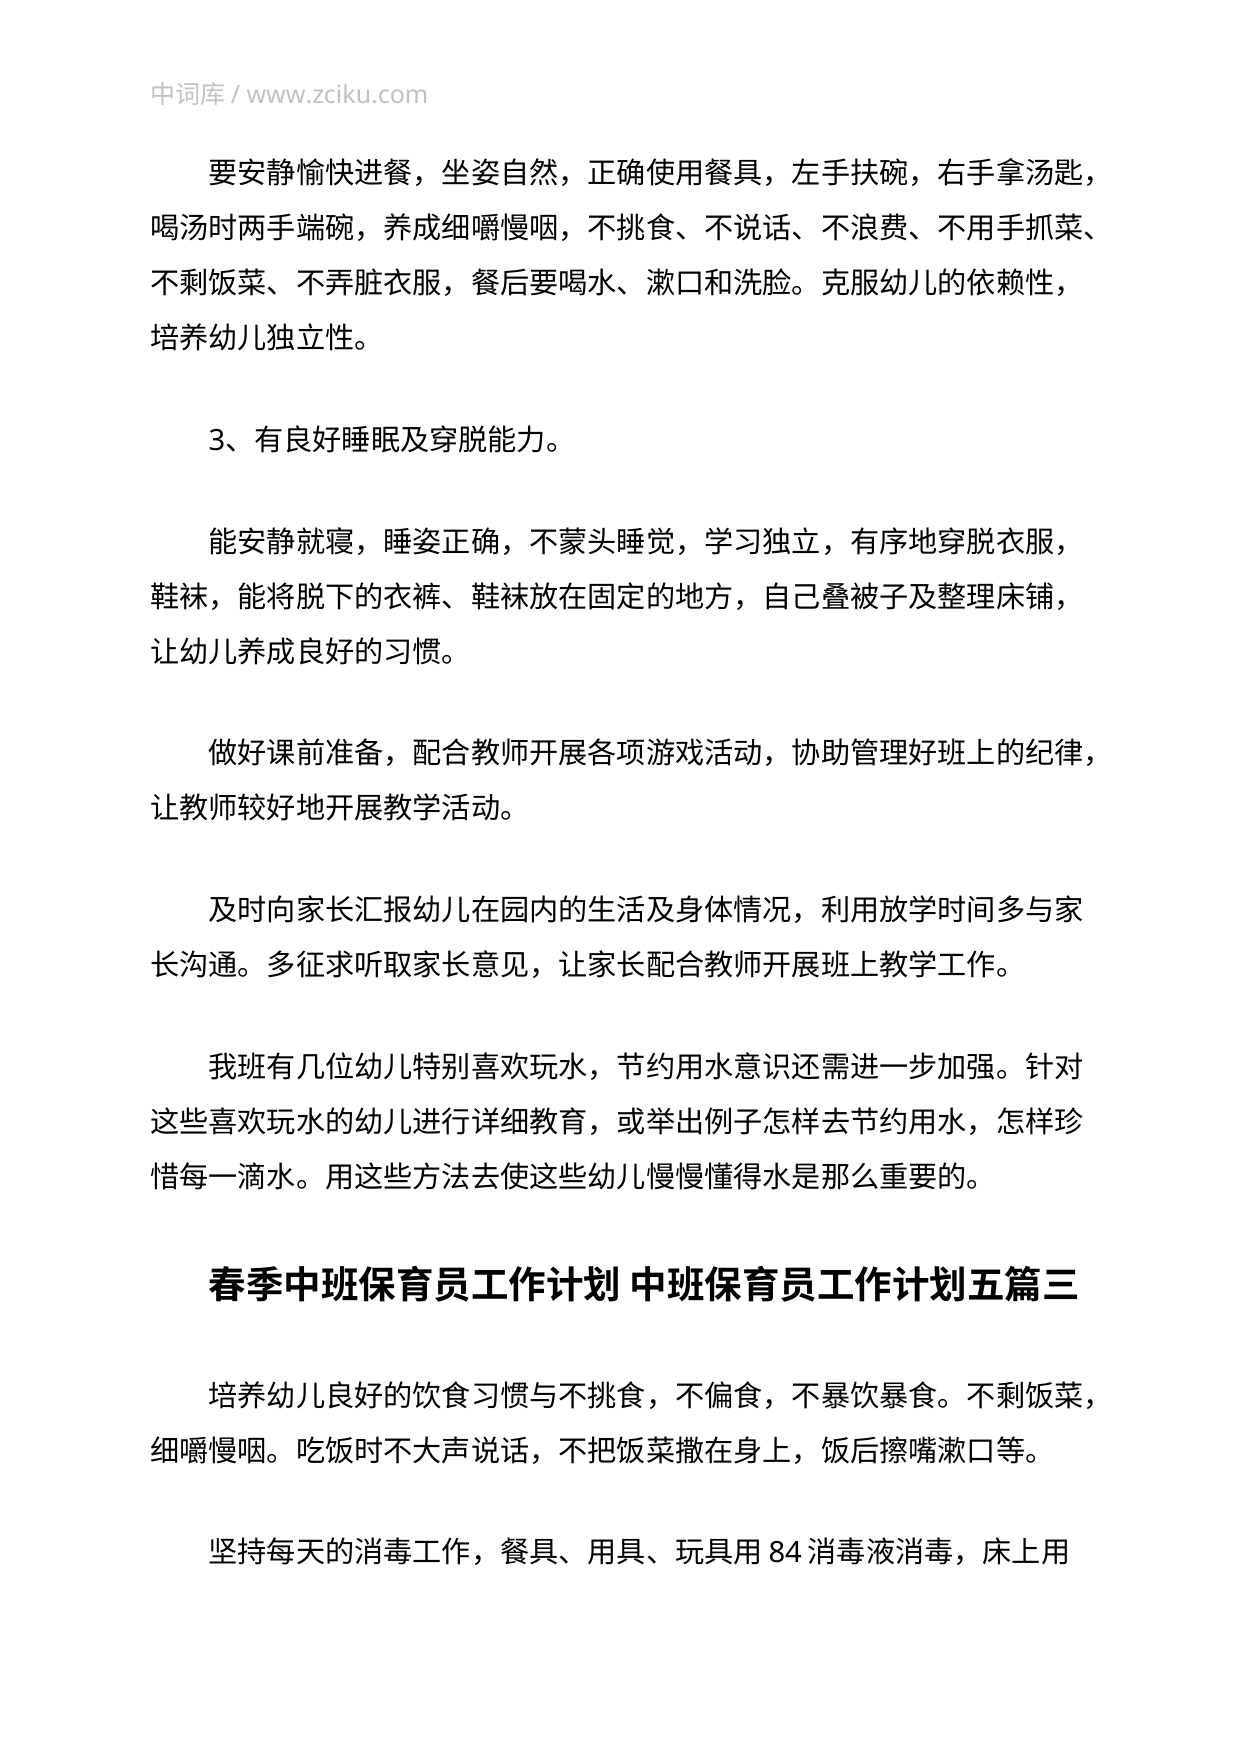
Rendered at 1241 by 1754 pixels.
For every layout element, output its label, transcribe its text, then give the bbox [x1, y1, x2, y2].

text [150, 1529, 1090, 1571]
text 春季中班保育员工作计划 中班保育员工作计划五篇三 [150, 1255, 1090, 1309]
text 做好课前准备，配合教师开展各项游戏活动，协助管理好班上的纪律，让教师较好地开展教学活动。 [150, 730, 1090, 827]
text 3、有良好睡眠及穿脱能力。 [150, 416, 1090, 459]
text 要安静愉快进餐，坐姿自然，正确使用餐具，左手扶碗，右手拿汤匙，喝汤时两手端碗，养成细嚼慢咽，不挑食、不说话、不浪费、不用手抓菜、不剩饭菜、不弄脏衣服，餐后要喝水、漱口和洗脸。克服幼儿的依赖性，培养幼儿独立性。 [150, 150, 1090, 357]
text 我班有几位幼儿特别喜欢玩水，节约用水意识还需进一步加强。针对这些喜欢玩水的幼儿进行详细教育，或举出例子怎样去节约用水，怎样珍惜每一滴水。用这些方法去使这些幼儿慢慢懂得水是那么重要的。 [150, 1043, 1090, 1195]
text 能安静就寝，睡姿正确，不蒙头睡觉，学习独立，有序地穿脱衣服，鞋袜，能将脱下的衣裤、鞋袜放在固定的地方，自己叠被子及整理床铺，让幼儿养成良好的习惯。 [150, 518, 1090, 671]
text 及时向家长汇报幼儿在园内的生活及身体情况，利用放学时间多与家长沟通。多征求听取家长意见，让家长配合教师开展班上教学工作。 [150, 887, 1090, 984]
text 培养幼儿良好的饮食习惯与不挑食，不偏食，不暴饮暴食。不剩饭菜，细嚼慢咽。吃饭时不大声说话，不把饭菜撒在身上，饭后擦嘴漱口等。 [150, 1372, 1090, 1469]
